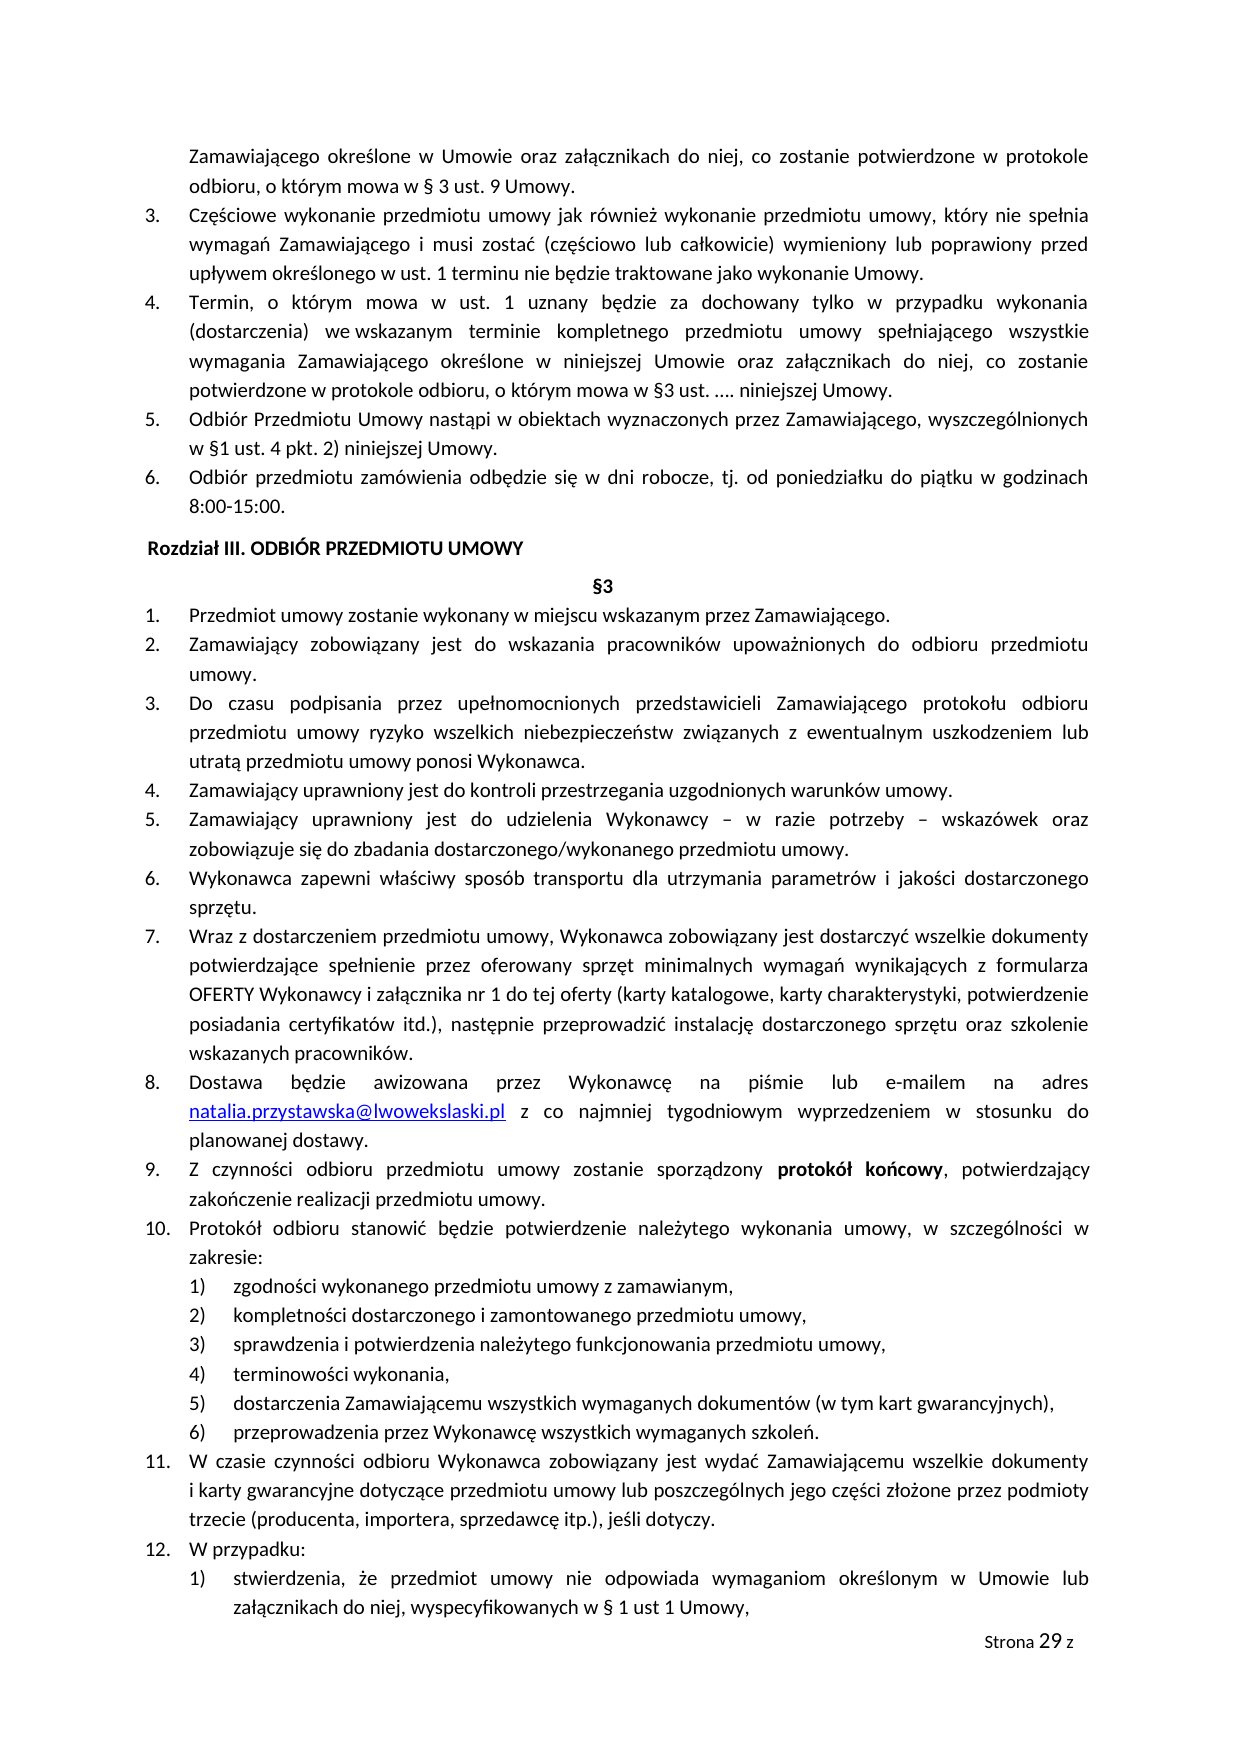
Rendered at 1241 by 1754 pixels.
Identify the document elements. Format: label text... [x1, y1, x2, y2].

list Wraz z dostarczeniem przedmiotu umowy, Wykonawca zobowiązany jest dostarczyć wszelkie dokumenty potwierdzające spełnienie przez oferowany sprzęt minimalnych wymagań wynikających z formularza OFERTY Wykonawcy i załącznika nr 1 do tej oferty (karty katalogowe, karty charakterystyki, potwierdzenie posiadania certyfikatów itd.), następnie przeprowadzić instalację dostarczonego sprzętu oraz szkolenie wskazanych pracowników. [144, 923, 1090, 1065]
list Termin, o którym mowa w ust. 1 uznany będzie za dochowany tylko w przypadku wykonania (dostarczenia) we wskazanym terminie kompletnego przedmiotu umowy spełniającego wszystkie wymagania Zamawiającego określone w niniejszej Umowie oraz załącznikach do niej, co zostanie potwierdzone w protokole odbioru, o którym mowa w §3 ust. …. niniejszej Umowy. [144, 289, 1090, 402]
list Wykonawca zapewni właściwy sposób transportu dla utrzymania parametrów i jakości dostarczonego sprzętu. [144, 865, 1090, 919]
list Częściowe wykonanie przedmiotu umowy jak również wykonanie przedmiotu umowy, który nie spełnia wymagań Zamawiającego i musi zostać (częściowo lub całkowicie) wymieniony lub poprawiony przed upływem określonego w ust. 1 terminu nie będzie traktowane jako wykonanie Umowy. [144, 202, 1090, 286]
list Odbiór przedmiotu zamówienia odbędzie się w dni robocze, tj. od poniedziałku do piątku w godzinach 8:00-15:00. [144, 464, 1090, 519]
list Przedmiot umowy zostanie wykonany w miejscu wskazanym przez Zamawiającego. [144, 602, 1090, 628]
list Zamawiający zobowiązany jest do wskazania pracowników upoważnionych do odbioru przedmiotu umowy. [144, 632, 1090, 686]
list dostarczenia Zamawiającemu wszystkich wymaganych dokumentów (w tym kart gwarancyjnych), [189, 1390, 1090, 1415]
list stwierdzenia, że przedmiot umowy nie odpowiada wymaganiom określonym w Umowie lub załącznikach do niej, wyspecyfikowanych w § 1 ust 1 Umowy, [189, 1565, 1090, 1619]
list terminowości wykonania, [189, 1361, 1090, 1386]
list Dostawa będzie awizowana przez Wykonawcę na piśmie lub e-mailem na adres natalia.przystawska@lwowekslaski.pl z co najmniej tygodniowym wyprzedzeniem w stosunku do planowanej dostawy. [144, 1069, 1090, 1153]
list kompletności dostarczonego i zamontowanego przedmiotu umowy, [189, 1302, 1090, 1328]
list Zamawiający uprawniony jest do kontroli przestrzegania uzgodnionych warunków umowy. [144, 777, 1090, 803]
list sprawdzenia i potwierdzenia należytego funkcjonowania przedmiotu umowy, [189, 1332, 1090, 1357]
list zgodności wykonanego przedmiotu umowy z zamawianym, [189, 1273, 1090, 1299]
list W czasie czynności odbioru Wykonawca zobowiązany jest wydać Zamawiającemu wszelkie dokumenty i karty gwarancyjne dotyczące przedmiotu umowy lub poszczególnych jego części złożone przez podmioty trzecie (producenta, importera, sprzedawcę itp.), jeśli dotyczy. [144, 1448, 1090, 1532]
list Z czynności odbioru przedmiotu umowy zostanie sporządzony protokół końcowy, potwierdzający zakończenie realizacji przedmiotu umowy. [144, 1157, 1090, 1211]
list Protokół odbioru stanowić będzie potwierdzenie należytego wykonania umowy, w szczególności w zakresie: [144, 1215, 1090, 1269]
list Zamawiający uprawniony jest do udzielenia Wykonawcy – w razie potrzeby – wskazówek oraz zobowiązuje się do zbadania dostarczonego/wykonanego przedmiotu umowy. [144, 807, 1090, 861]
subtitle Rozdział III. ODBIÓR PRZEDMIOTU UMOWY [147, 535, 1119, 561]
list Odbiór Przedmiotu Umowy nastąpi w obiektach wyznaczonych przez Zamawiającego, wyszczególnionych w §1 ust. 4 pkt. 2) niniejszej Umowy. [144, 406, 1090, 461]
list przeprowadzenia przez Wykonawcę wszystkich wymaganych szkoleń. [189, 1419, 1090, 1444]
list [144, 144, 1090, 198]
text §3 [85, 573, 1119, 599]
list Do czasu podpisania przez upełnomocnionych przedstawicieli Zamawiającego protokołu odbioru przedmiotu umowy ryzyko wszelkich niebezpieczeństw związanych z ewentualnym uszkodzeniem lub utratą przedmiotu umowy ponosi Wykonawca. [144, 690, 1090, 774]
list W przypadku: [144, 1536, 1090, 1561]
